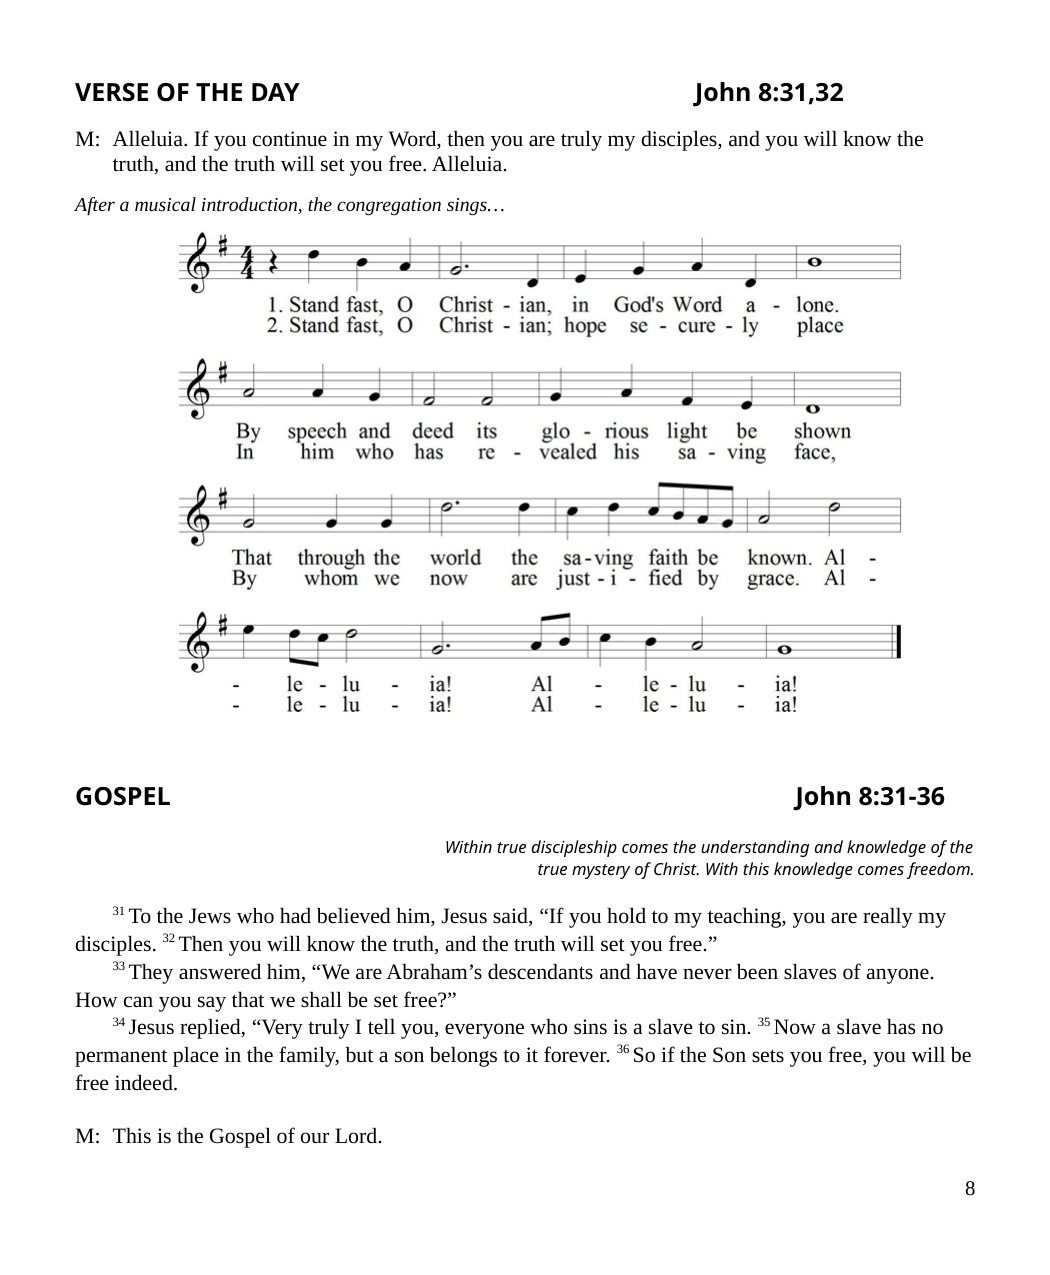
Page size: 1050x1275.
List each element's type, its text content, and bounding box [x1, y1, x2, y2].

text 34 Jesus replied, “Very truly I tell you, everyone who sins is a slave to sin. 35 Now a slave has no permanent place in the family, but a son belongs to it forever. 36 So if the Son sets you free, you will be free indeed. [75, 1014, 975, 1095]
text 31 To the Jews who had believed him, Jesus said, “If you hold to my teaching, you are really my disciples. 32 Then you will know the truth, and the truth will set you free.” [75, 903, 975, 956]
text M: This is the Gospel of our Lord. [75, 1123, 975, 1148]
text VERSE OF THE DAY John 8:31,32 [75, 75, 975, 109]
text M: Alleluia. If you continue in my Word, then you are truly my disciples, and you will know the truth, and the truth will set you free. Alleluia. [75, 126, 975, 176]
text 33 They answered him, “We are Abraham’s descendants and have never been slaves of anyone. How can you say that we shall be set free?” [75, 959, 975, 1012]
text After a musical introduction, the congregation sings… [75, 193, 975, 216]
text GOSPEL John 8:31-36 [75, 778, 975, 813]
text Within true discipleship comes the understanding and knowledge of the true mystery of Christ. With this knowledge comes freedom. [75, 835, 975, 881]
picture [157, 225, 907, 729]
